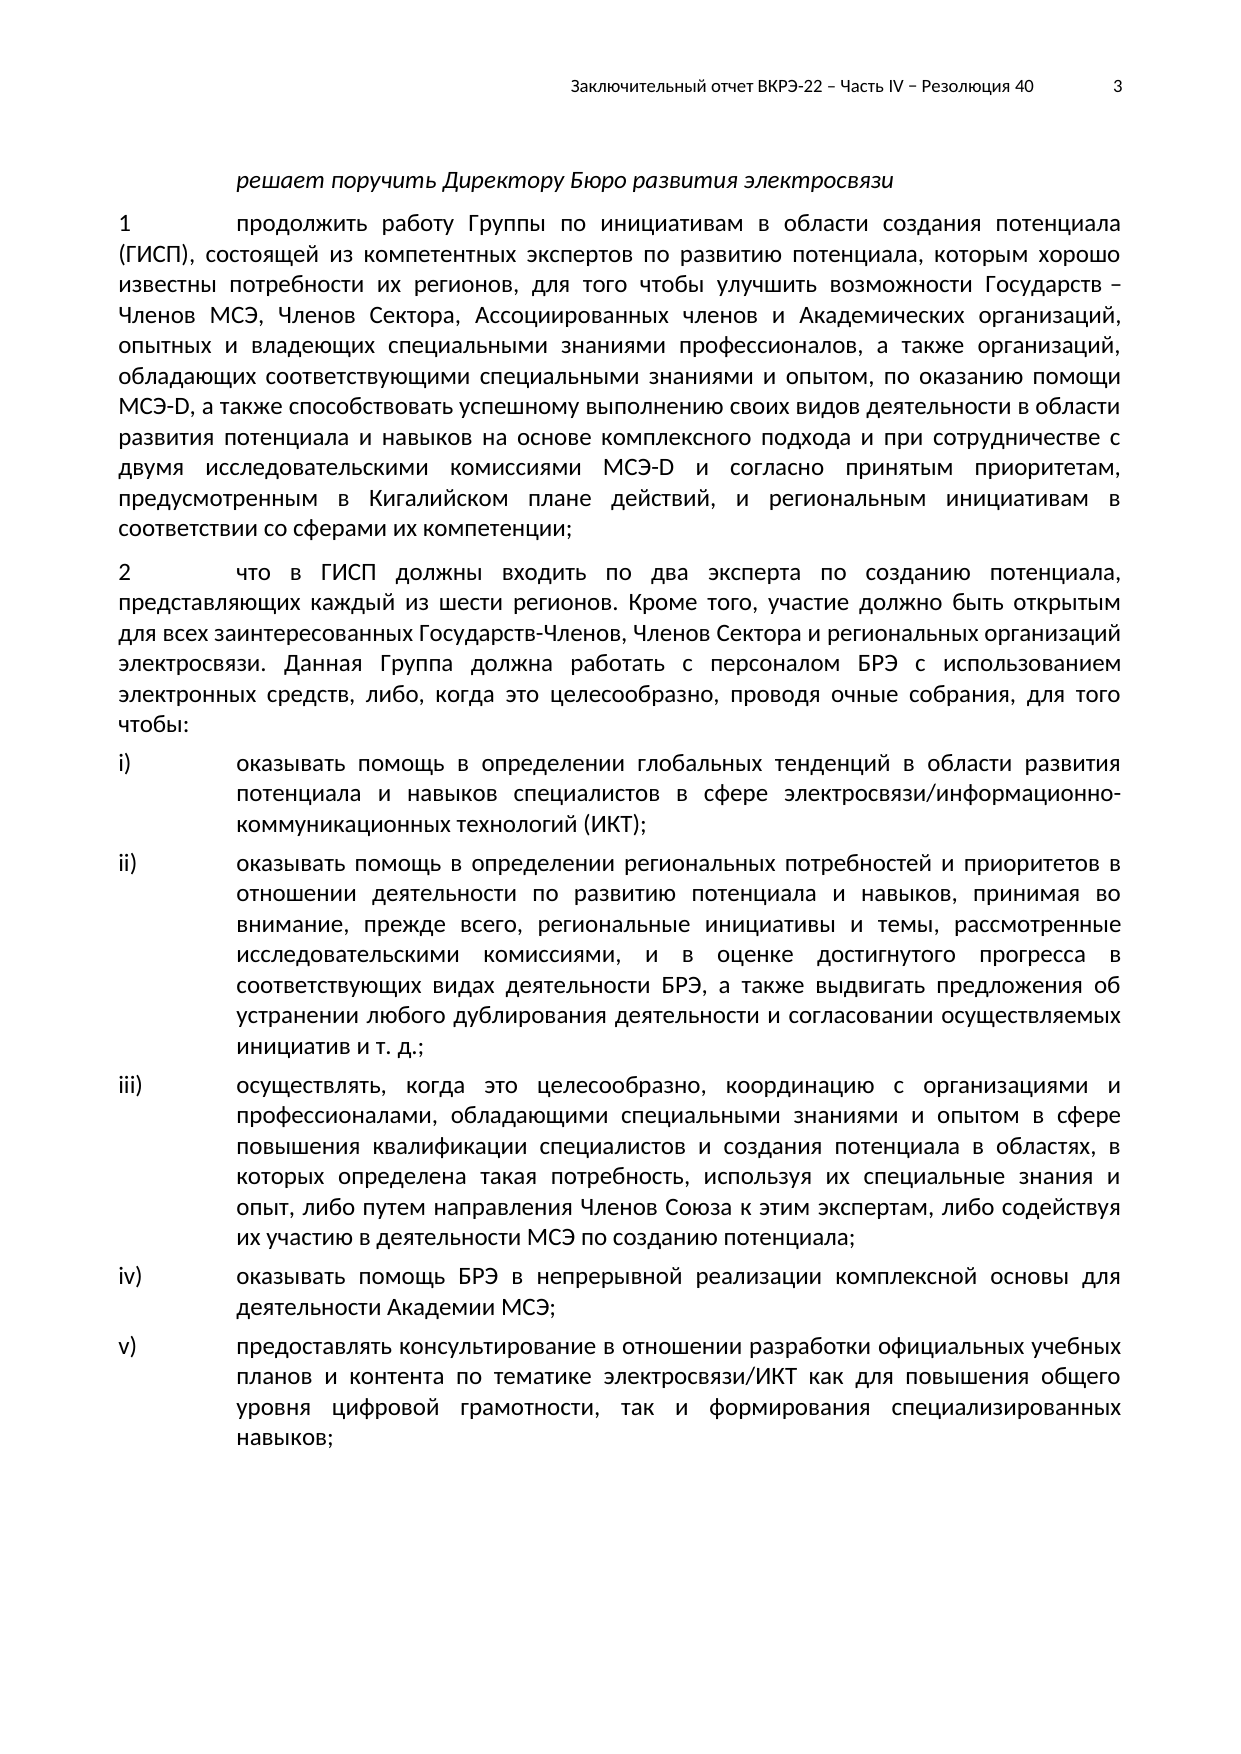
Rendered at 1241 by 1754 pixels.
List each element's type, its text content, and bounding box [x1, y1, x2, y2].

text 2 что в ГИСП должны входить по два эксперта по созданию потенциала, представляющих каждый из шести регионов. Кроме того, участие должно быть открытым для всех заинтересованных Государств-Членов, Членов Сектора и региональных организаций электросвязи. Данная группа должна работать с персоналом БРЭ с использованием электронных средств, либо, когда это целесообразно, проводя очные собрания, для того чтобы: [118, 556, 1122, 739]
text решает поручить директору Бюро развития электросвязи [236, 164, 1122, 195]
text iv) оказывать помощь БРЭ в непрерывной реализации комплексной основы для деятельности Академии МСЭ; [118, 1260, 1122, 1321]
text iii) осуществлять, когда это целесообразно, координацию с организациями и профессионалами, обладающими специальными знаниями и опытом в сфере повышения квалификации специалистов и создания потенциала в областях, в которых определена такая потребность, используя их специальные знания и опыт, либо путем направления Членов Союза к этим экспертам, либо содействуя их участию в деятельности МСЭ по созданию потенциала; [118, 1069, 1122, 1252]
text ii) оказывать помощь в определении региональных потребностей и приоритетов в отношении деятельности по развитию потенциала и навыков, принимая во внимание, прежде всего, региональные инициативы и темы, рассмотренные исследовательскими комиссиями, и в оценке достигнутого прогресса в соответствующих видах деятельности БРЭ, а также выдвигать предложения об устранении любого дублирования деятельности и согласовании осуществляемых инициатив и т. д.; [118, 847, 1122, 1061]
text 1 продолжить работу Группы по инициативам в области создания потенциала (ГИСП), состоящей из компетентных экспертов по развитию потенциала, которым хорошо известны потребности их регионов, для того чтобы улучшить возможности Государств – Членов МСЭ, Членов Сектора, Ассоциированных членов и Академических организаций, опытных и владеющих специальными знаниями профессионалов, а также организаций, обладающих соответствующими специальными знаниями и опытом, по оказанию помощи МСЭ-D, а также способствовать успешному выполнению своих видов деятельности в области развития потенциала и навыков на основе комплексного подхода и при сотрудничестве с двумя исследовательскими комиссиями МСЭ-D и согласно принятым приоритетам, предусмотренным в Кигалийском плане действий, и региональным инициативам в соответствии со сферами их компетенции; [118, 207, 1122, 543]
text i) оказывать помощь в определении глобальных тенденций в области развития потенциала и навыков специалистов в сфере электросвязи/информационно-коммуникационных технологий (ИКТ); [118, 747, 1122, 839]
text v) предоставлять консультирование в отношении разработки официальных учебных планов и контента по тематике электросвязи/ИКТ как для повышения общего уровня цифровой грамотности, так и формирования специализированных навыков; [118, 1330, 1122, 1452]
